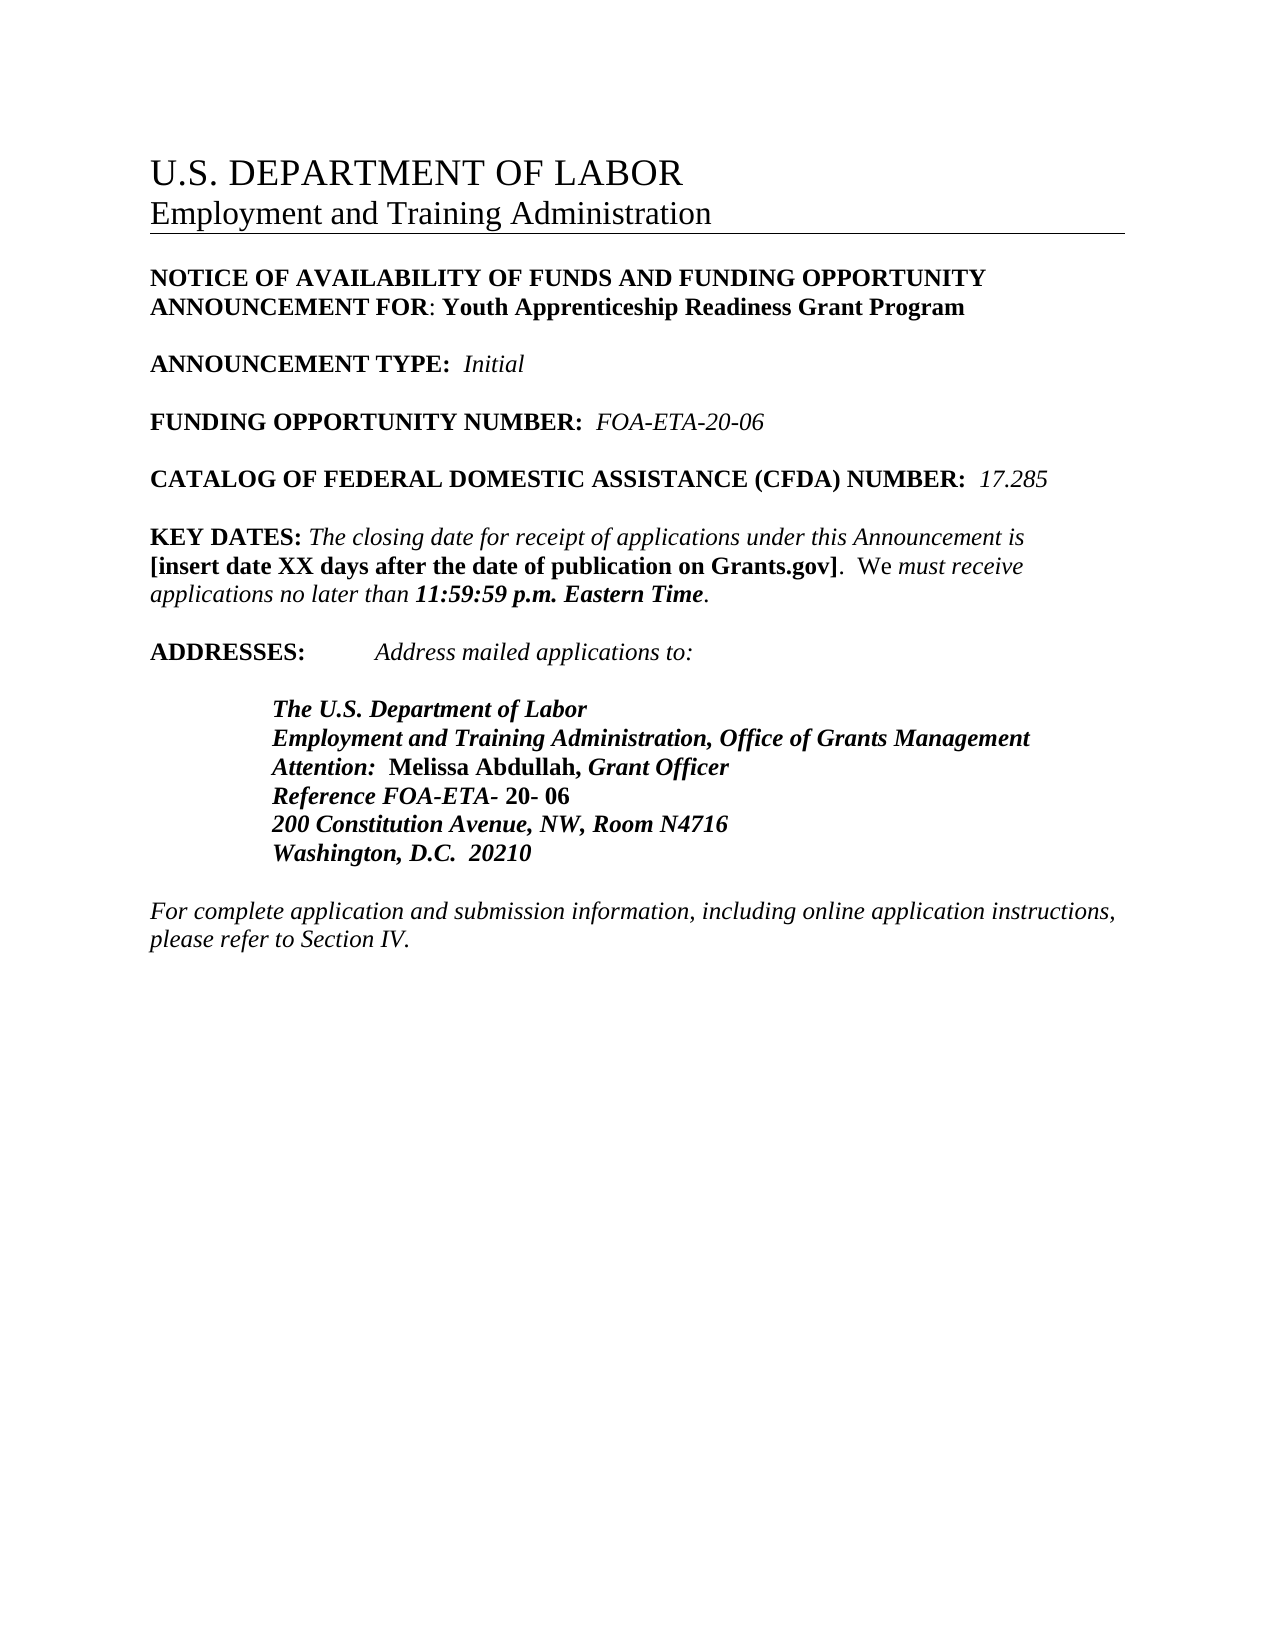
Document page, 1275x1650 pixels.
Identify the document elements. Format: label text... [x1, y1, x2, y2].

text Funding Opportunity Number: FOA-ETA-20-06 [150, 407, 1125, 436]
text ANNOUNCEMENT TYPE: Initial [150, 349, 1125, 378]
text U.S. DEPARTMENT OF LABOR [150, 150, 1125, 193]
text Catalog of Federal Domestic Assistance (CFDA) Number: 17.285 [150, 464, 1125, 493]
text 200 Constitution Avenue, NW, Room N4716 [272, 809, 1125, 838]
text [insert date XX days after the date of publication on Grants.gov]. We must receive applications no later than 11:59:59 p.m. Eastern Time. [150, 551, 1125, 608]
text Washington, D.C. 20210 [272, 838, 1125, 867]
text The U.S. Department of Labor [272, 694, 1125, 723]
text Employment and Training Administration [150, 193, 1125, 233]
text Key Dates: The closing date for receipt of applications under this Announcement is [150, 522, 1125, 551]
text Notice of Availability of Funds and Funding Opportunity Announcement for: Youth Apprenticeship Readiness Grant Program [150, 263, 1125, 321]
text Reference FOA-ETA- 20- 06 [272, 781, 1125, 809]
text Addresses: Address mailed applications to: [150, 637, 1125, 666]
text Employment and Training Administration, Office of Grants Management Attention: Melissa Abdullah, Grant Officer [272, 723, 1125, 781]
text For complete application and submission information, including online application instructions, please refer to Section IV. [150, 896, 1125, 953]
